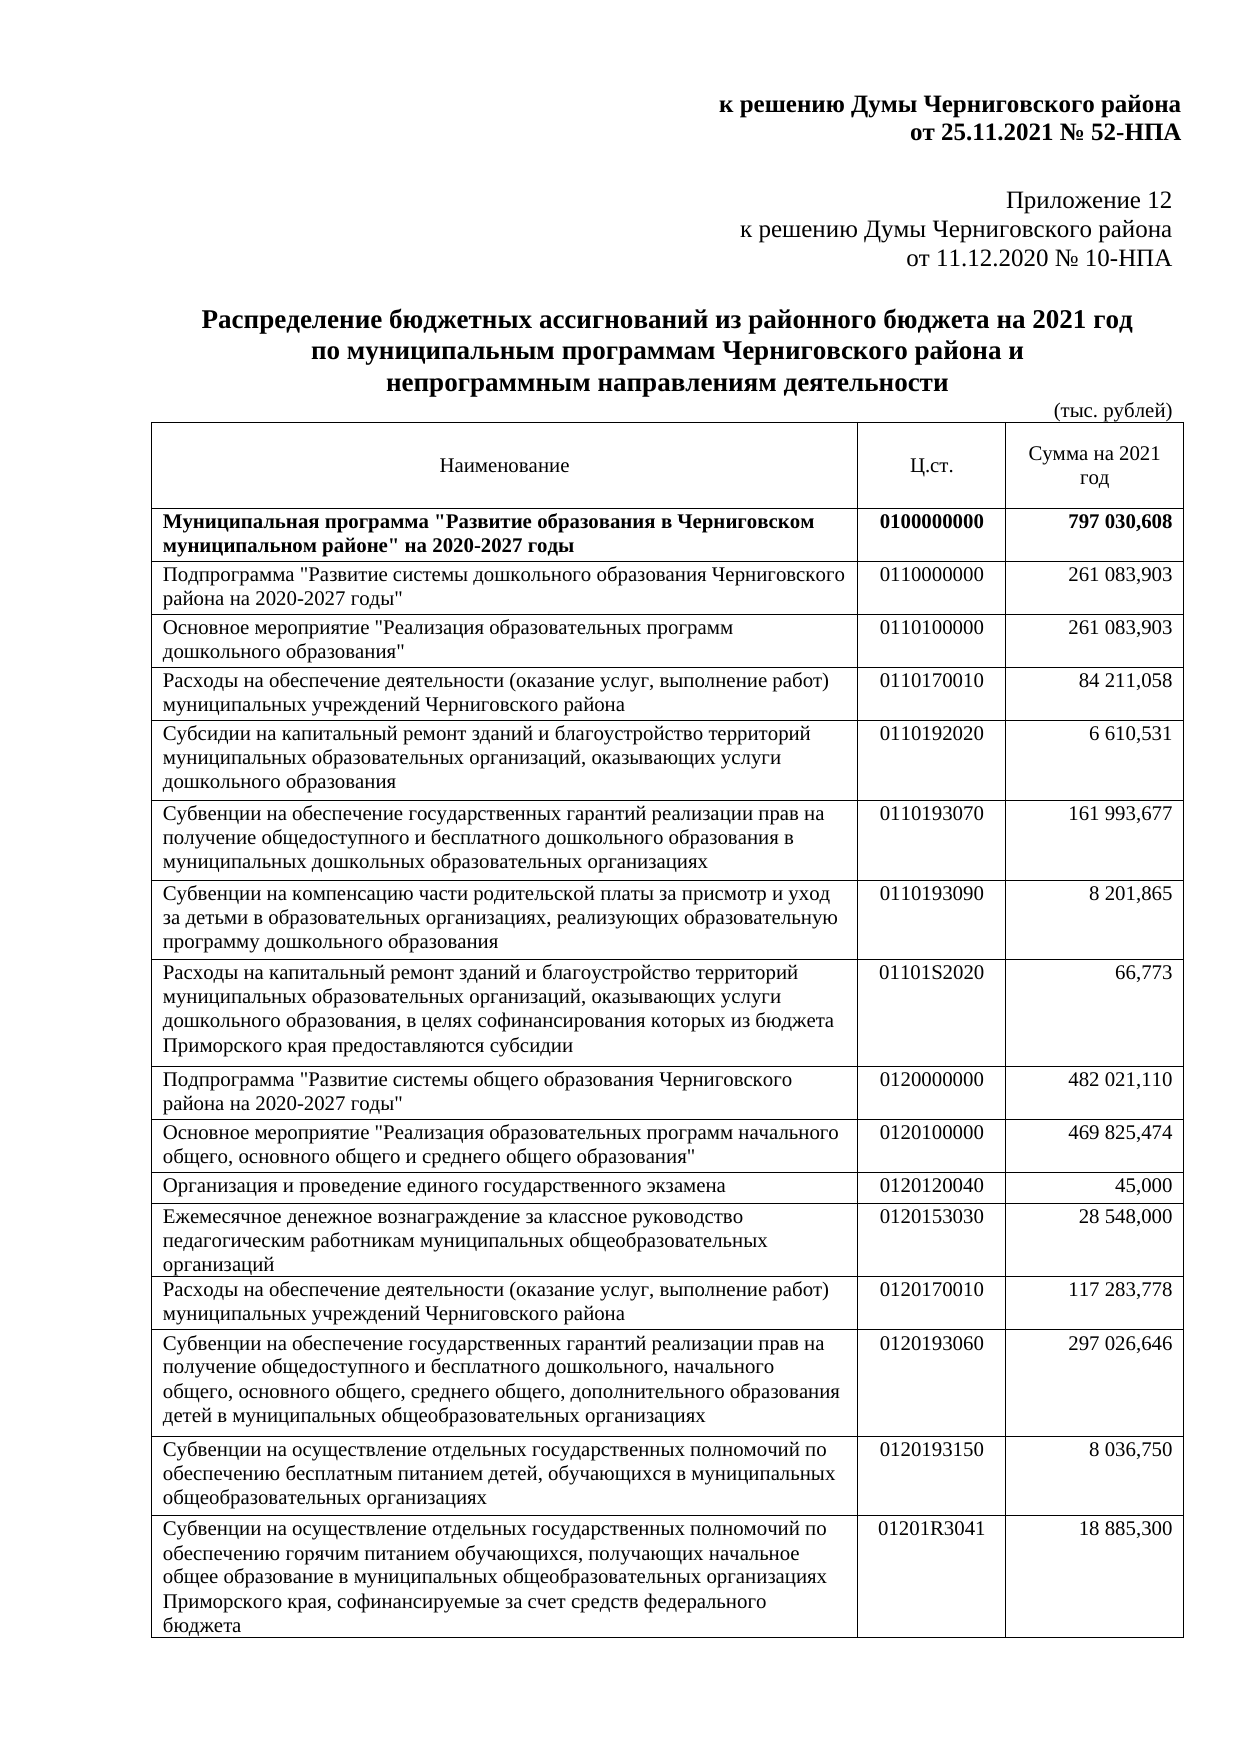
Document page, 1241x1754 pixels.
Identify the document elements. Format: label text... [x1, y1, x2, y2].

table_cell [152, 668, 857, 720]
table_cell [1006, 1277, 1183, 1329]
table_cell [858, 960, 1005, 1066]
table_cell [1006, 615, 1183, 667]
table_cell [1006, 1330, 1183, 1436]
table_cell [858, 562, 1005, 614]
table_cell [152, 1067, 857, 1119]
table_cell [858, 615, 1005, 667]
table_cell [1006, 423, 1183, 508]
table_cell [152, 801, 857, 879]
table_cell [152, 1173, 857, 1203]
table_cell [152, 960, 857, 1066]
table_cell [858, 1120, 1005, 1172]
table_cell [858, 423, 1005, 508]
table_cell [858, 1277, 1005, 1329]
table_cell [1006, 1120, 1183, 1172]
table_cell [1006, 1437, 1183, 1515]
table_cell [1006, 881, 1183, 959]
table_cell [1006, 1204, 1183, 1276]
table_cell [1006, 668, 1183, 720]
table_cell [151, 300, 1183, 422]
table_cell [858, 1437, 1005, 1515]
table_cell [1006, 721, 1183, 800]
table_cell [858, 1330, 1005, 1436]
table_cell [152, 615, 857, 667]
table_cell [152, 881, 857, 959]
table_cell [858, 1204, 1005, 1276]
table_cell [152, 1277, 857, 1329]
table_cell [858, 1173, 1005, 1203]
text к решению Думы Черниговского района [148, 89, 1181, 117]
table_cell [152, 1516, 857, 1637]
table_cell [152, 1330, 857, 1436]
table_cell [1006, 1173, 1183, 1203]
text от 25.11.2021 № 52-НПА [148, 117, 1181, 146]
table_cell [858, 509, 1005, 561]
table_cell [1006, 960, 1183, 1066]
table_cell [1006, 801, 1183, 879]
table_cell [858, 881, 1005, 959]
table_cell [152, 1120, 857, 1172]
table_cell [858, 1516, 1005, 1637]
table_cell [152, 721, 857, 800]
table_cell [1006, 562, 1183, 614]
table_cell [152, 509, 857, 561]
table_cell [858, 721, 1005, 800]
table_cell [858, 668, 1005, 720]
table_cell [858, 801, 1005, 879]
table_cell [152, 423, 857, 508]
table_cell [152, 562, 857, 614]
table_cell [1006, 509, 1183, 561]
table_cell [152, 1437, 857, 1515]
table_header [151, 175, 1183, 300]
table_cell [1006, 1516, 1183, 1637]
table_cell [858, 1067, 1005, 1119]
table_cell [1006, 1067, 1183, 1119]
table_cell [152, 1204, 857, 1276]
